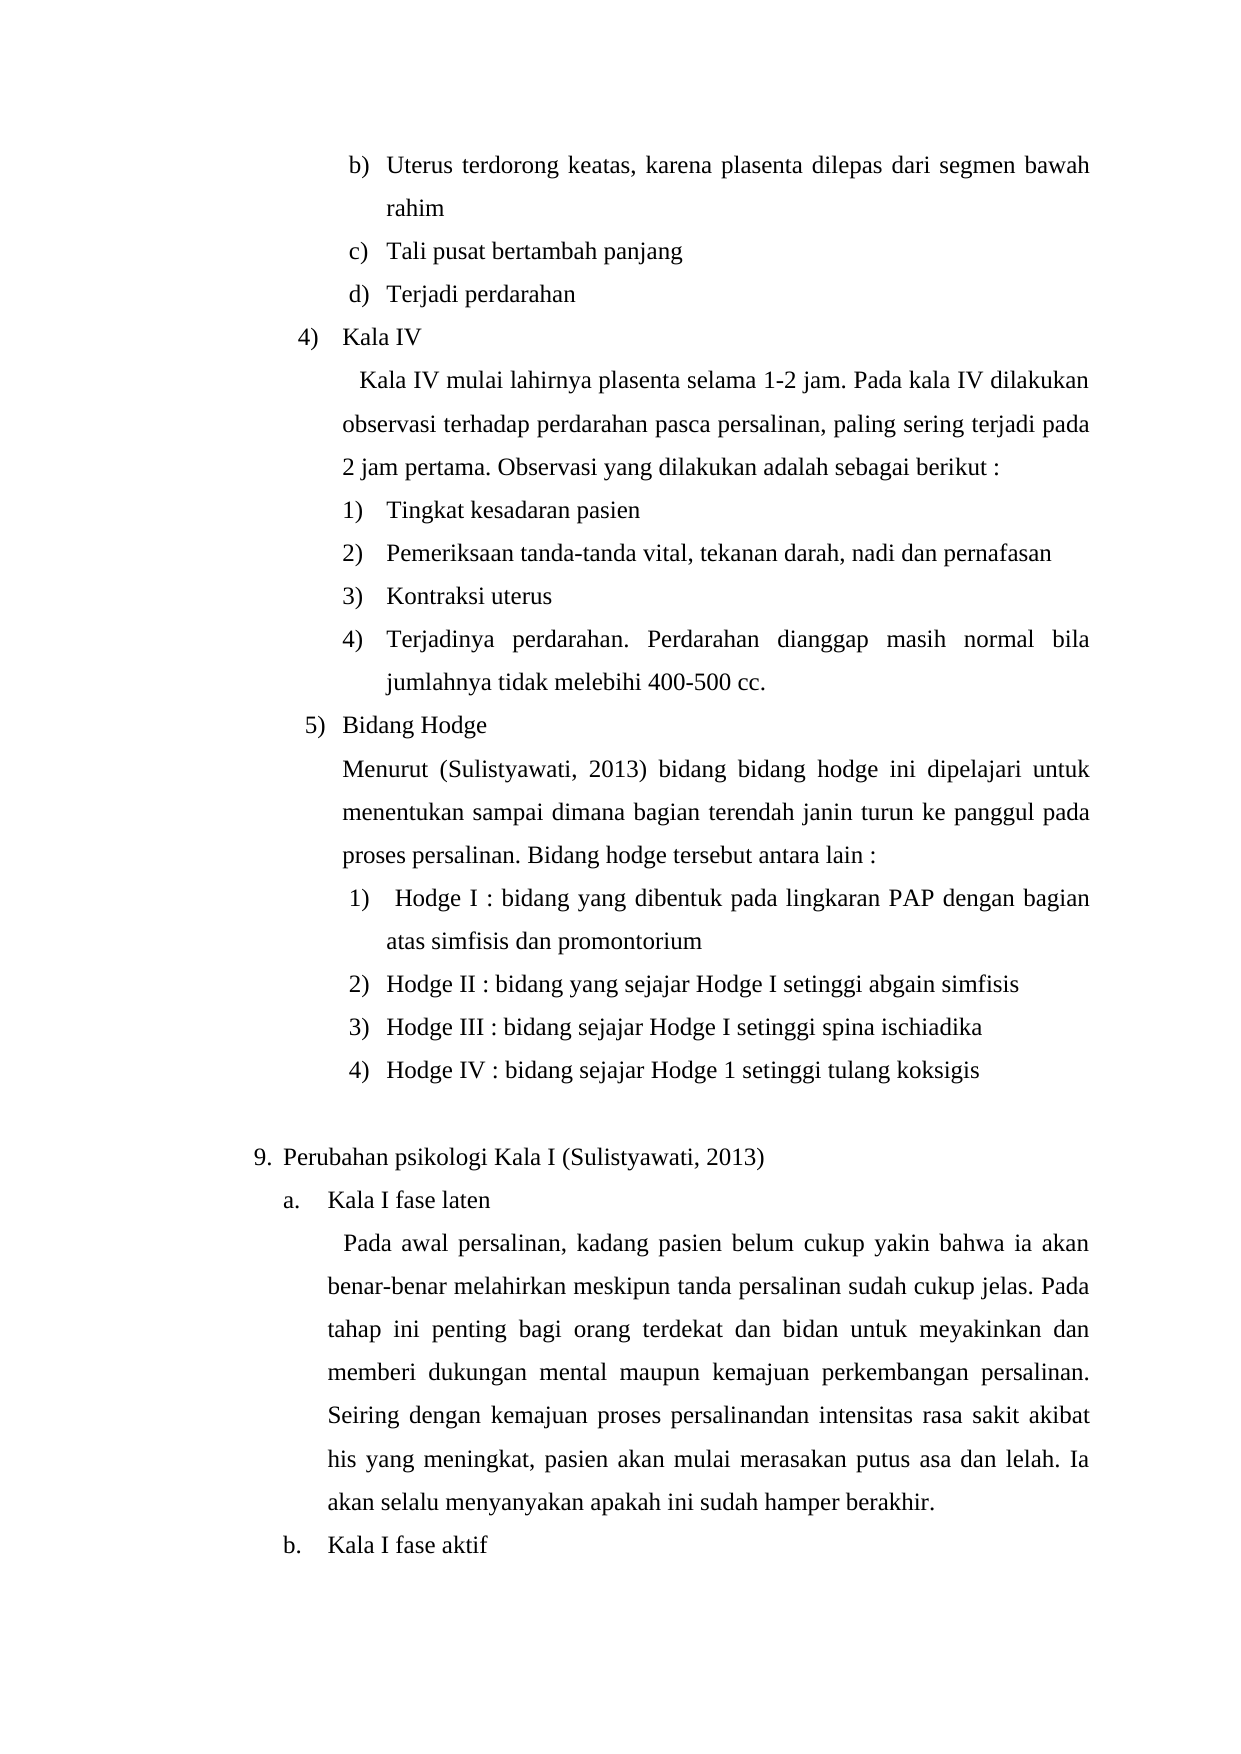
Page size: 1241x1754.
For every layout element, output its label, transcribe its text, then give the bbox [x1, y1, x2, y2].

list Menurut (Sulistyawati, 2013) bidang bidang hodge ini dipelajari untuk menentukan sampai dimana bagian terendah janin turun ke panggul pada proses persalinan. Bidang hodge tersebut antara lain : [342, 754, 1090, 869]
list Hodge II : bidang yang sejajar Hodge I setinggi abgain simfisis [349, 969, 1090, 998]
list Hodge IV : bidang sejajar Hodge 1 setinggi tulang koksigis [349, 1056, 1090, 1084]
list Perubahan psikologi Kala I (Sulistyawati, 2013) [253, 1142, 1090, 1171]
list Kala I fase laten [283, 1185, 1090, 1214]
list Tingkat kesadaran pasien [342, 495, 1090, 524]
list Hodge III : bidang sejajar Hodge I setinggi spina ischiadika [349, 1012, 1090, 1041]
list Kontraksi uterus [342, 581, 1090, 610]
list Kala IV mulai lahirnya plasenta selama 1-2 jam. Pada kala IV dilakukan observasi terhadap perdarahan pasca persalinan, paling sering terjadi pada 2 jam pertama. Observasi yang dilakukan adalah sebagai berikut : [342, 366, 1090, 481]
list Pemeriksaan tanda-tanda vital, tekanan darah, nadi dan pernafasan [342, 538, 1090, 567]
list Bidang Hodge [304, 711, 1090, 739]
list Hodge I : bidang yang dibentuk pada lingkaran PAP dengan bagian atas simfisis dan promontorium [349, 883, 1090, 955]
list Terjadi perdarahan [349, 279, 1090, 308]
list Pada awal persalinan, kadang pasien belum cukup yakin bahwa ia akan benar-benar melahirkan meskipun tanda persalinan sudah cukup jelas. Pada tahap ini penting bagi orang terdekat dan bidan untuk meyakinkan dan memberi dukungan mental maupun kemajuan perkembangan persalinan. Seiring dengan kemajuan proses persalinandan intensitas rasa sakit akibat his yang meningkat, pasien akan mulai merasakan putus asa dan lelah. Ia akan selalu menyanyakan apakah ini sudah hamper berakhir. [327, 1228, 1090, 1516]
list Tali pusat bertambah panjang [349, 236, 1090, 265]
list Kala IV [298, 322, 1090, 351]
list Uterus terdorong keatas, karena plasenta dilepas dari segmen bawah rahim [349, 150, 1090, 222]
list Kala I fase aktif [283, 1530, 1090, 1559]
list Terjadinya perdarahan. Perdarahan dianggap masih normal bila jumlahnya tidak melebihi 400-500 cc. [342, 624, 1090, 696]
